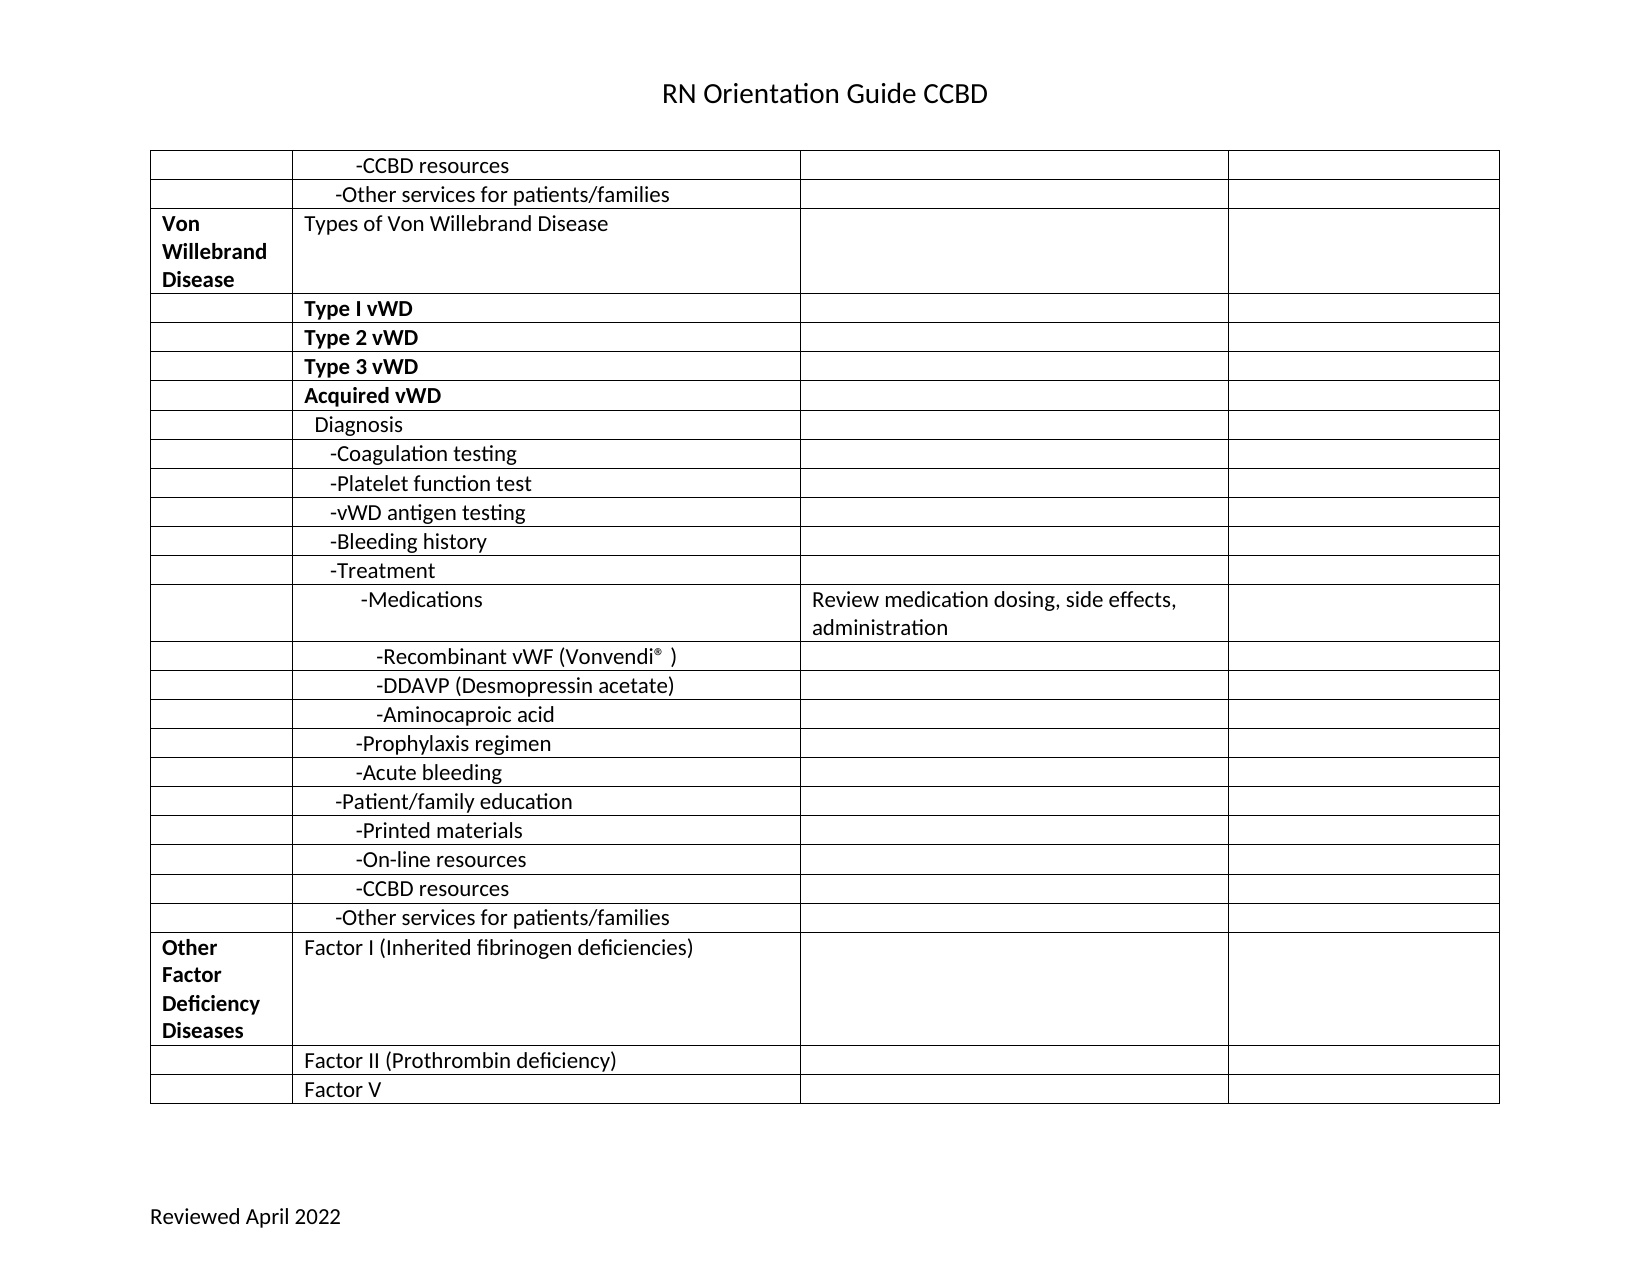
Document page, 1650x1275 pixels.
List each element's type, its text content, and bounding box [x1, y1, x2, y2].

table_cell [1229, 585, 1499, 641]
table_cell [801, 729, 1228, 757]
table_cell [801, 323, 1228, 351]
table_cell [801, 469, 1228, 497]
table_cell -vWD antigen testing [293, 498, 800, 526]
table_cell [1229, 700, 1499, 728]
table_cell [1229, 411, 1499, 438]
table_cell [151, 498, 292, 526]
table_cell Review medication dosing, side effects, administration [801, 585, 1228, 641]
table_cell [151, 180, 292, 208]
table_cell [151, 527, 292, 555]
table_cell -Prophylaxis regimen [293, 729, 800, 757]
table_cell -Medications [293, 585, 800, 641]
table_cell [1229, 498, 1499, 526]
table_cell [1229, 1075, 1499, 1103]
table_cell -DDAVP (Desmopressin acetate) [293, 671, 800, 699]
table_cell [151, 904, 292, 932]
table_cell -Acute bleeding [293, 758, 800, 786]
table_cell [1229, 904, 1499, 932]
table_cell Von Willebrand Disease [151, 209, 292, 293]
table_cell [1229, 933, 1499, 1045]
table_cell [1229, 469, 1499, 497]
table_cell [801, 180, 1228, 208]
table_cell [801, 700, 1228, 728]
table_cell [801, 209, 1228, 293]
table_cell [1229, 527, 1499, 555]
table_cell -Coagulation testing [293, 440, 800, 468]
table_cell [801, 875, 1228, 902]
table_cell [151, 151, 292, 179]
table_cell [151, 469, 292, 497]
table_cell [801, 440, 1228, 468]
table_cell Type I vWD [293, 294, 800, 322]
table_cell [1229, 180, 1499, 208]
table_cell -Bleeding history [293, 527, 800, 555]
table_cell [151, 1046, 292, 1074]
table_cell [1229, 642, 1499, 670]
table_cell [801, 411, 1228, 438]
table_cell Diagnosis [293, 411, 800, 438]
table_cell -CCBD resources [293, 151, 800, 179]
table_cell [801, 642, 1228, 670]
table_cell Types of Von Willebrand Disease [293, 209, 800, 293]
table_cell [801, 381, 1228, 409]
table_cell -Platelet function test [293, 469, 800, 497]
table_cell -On-line resources [293, 845, 800, 873]
table_cell [801, 816, 1228, 844]
table_cell [801, 151, 1228, 179]
table_cell [151, 381, 292, 409]
table_cell [1229, 845, 1499, 873]
table_cell [151, 875, 292, 902]
table_cell Other Factor Deficiency Diseases [151, 933, 292, 1045]
table_cell [1229, 381, 1499, 409]
table_cell [1229, 440, 1499, 468]
table_cell [801, 904, 1228, 932]
table_cell Type 2 vWD [293, 323, 800, 351]
table_cell [151, 294, 292, 322]
table_cell [151, 642, 292, 670]
table_cell -Recombinant vWF (Vonvendi® ) [293, 642, 800, 670]
table_cell [151, 352, 292, 380]
table_cell [1229, 671, 1499, 699]
table_cell [1229, 758, 1499, 786]
table_cell [151, 700, 292, 728]
table_cell Type 3 vWD [293, 352, 800, 380]
table_cell -Aminocaproic acid [293, 700, 800, 728]
table_cell [801, 294, 1228, 322]
table_cell [801, 556, 1228, 584]
table_cell [151, 323, 292, 351]
table_cell -Printed materials [293, 816, 800, 844]
table_cell [801, 758, 1228, 786]
table_cell Acquired vWD [293, 381, 800, 409]
table_cell [151, 1075, 292, 1103]
table_cell Factor I (Inherited fibrinogen deficiencies) [293, 933, 800, 1045]
table_cell [1229, 556, 1499, 584]
table_cell -Other services for patients/families [293, 180, 800, 208]
table_cell [151, 758, 292, 786]
table_cell [801, 498, 1228, 526]
table_cell [151, 845, 292, 873]
table_cell [151, 671, 292, 699]
table_cell -Patient/family education [293, 787, 800, 815]
table_cell [801, 352, 1228, 380]
table_cell [801, 527, 1228, 555]
table_cell [801, 1046, 1228, 1074]
table_cell [151, 556, 292, 584]
table_cell [801, 933, 1228, 1045]
table_cell Factor V [293, 1075, 800, 1103]
table_cell [801, 671, 1228, 699]
table_cell [1229, 816, 1499, 844]
table_cell [1229, 209, 1499, 293]
table_cell [151, 787, 292, 815]
table_cell [1229, 787, 1499, 815]
table_cell -Other services for patients/families [293, 904, 800, 932]
table_cell [801, 1075, 1228, 1103]
table_cell [1229, 729, 1499, 757]
table_cell [1229, 352, 1499, 380]
table_cell -Treatment [293, 556, 800, 584]
table_cell -CCBD resources [293, 875, 800, 902]
table_cell [801, 845, 1228, 873]
table_cell [801, 787, 1228, 815]
table_cell [1229, 294, 1499, 322]
table_cell Factor II (Prothrombin deficiency) [293, 1046, 800, 1074]
table_cell [151, 411, 292, 438]
table_cell [1229, 1046, 1499, 1074]
table_cell [151, 585, 292, 641]
table_cell [151, 729, 292, 757]
table_cell [151, 440, 292, 468]
table_cell [1229, 323, 1499, 351]
table_cell [1229, 875, 1499, 902]
table_cell [1229, 151, 1499, 179]
table_cell [151, 816, 292, 844]
